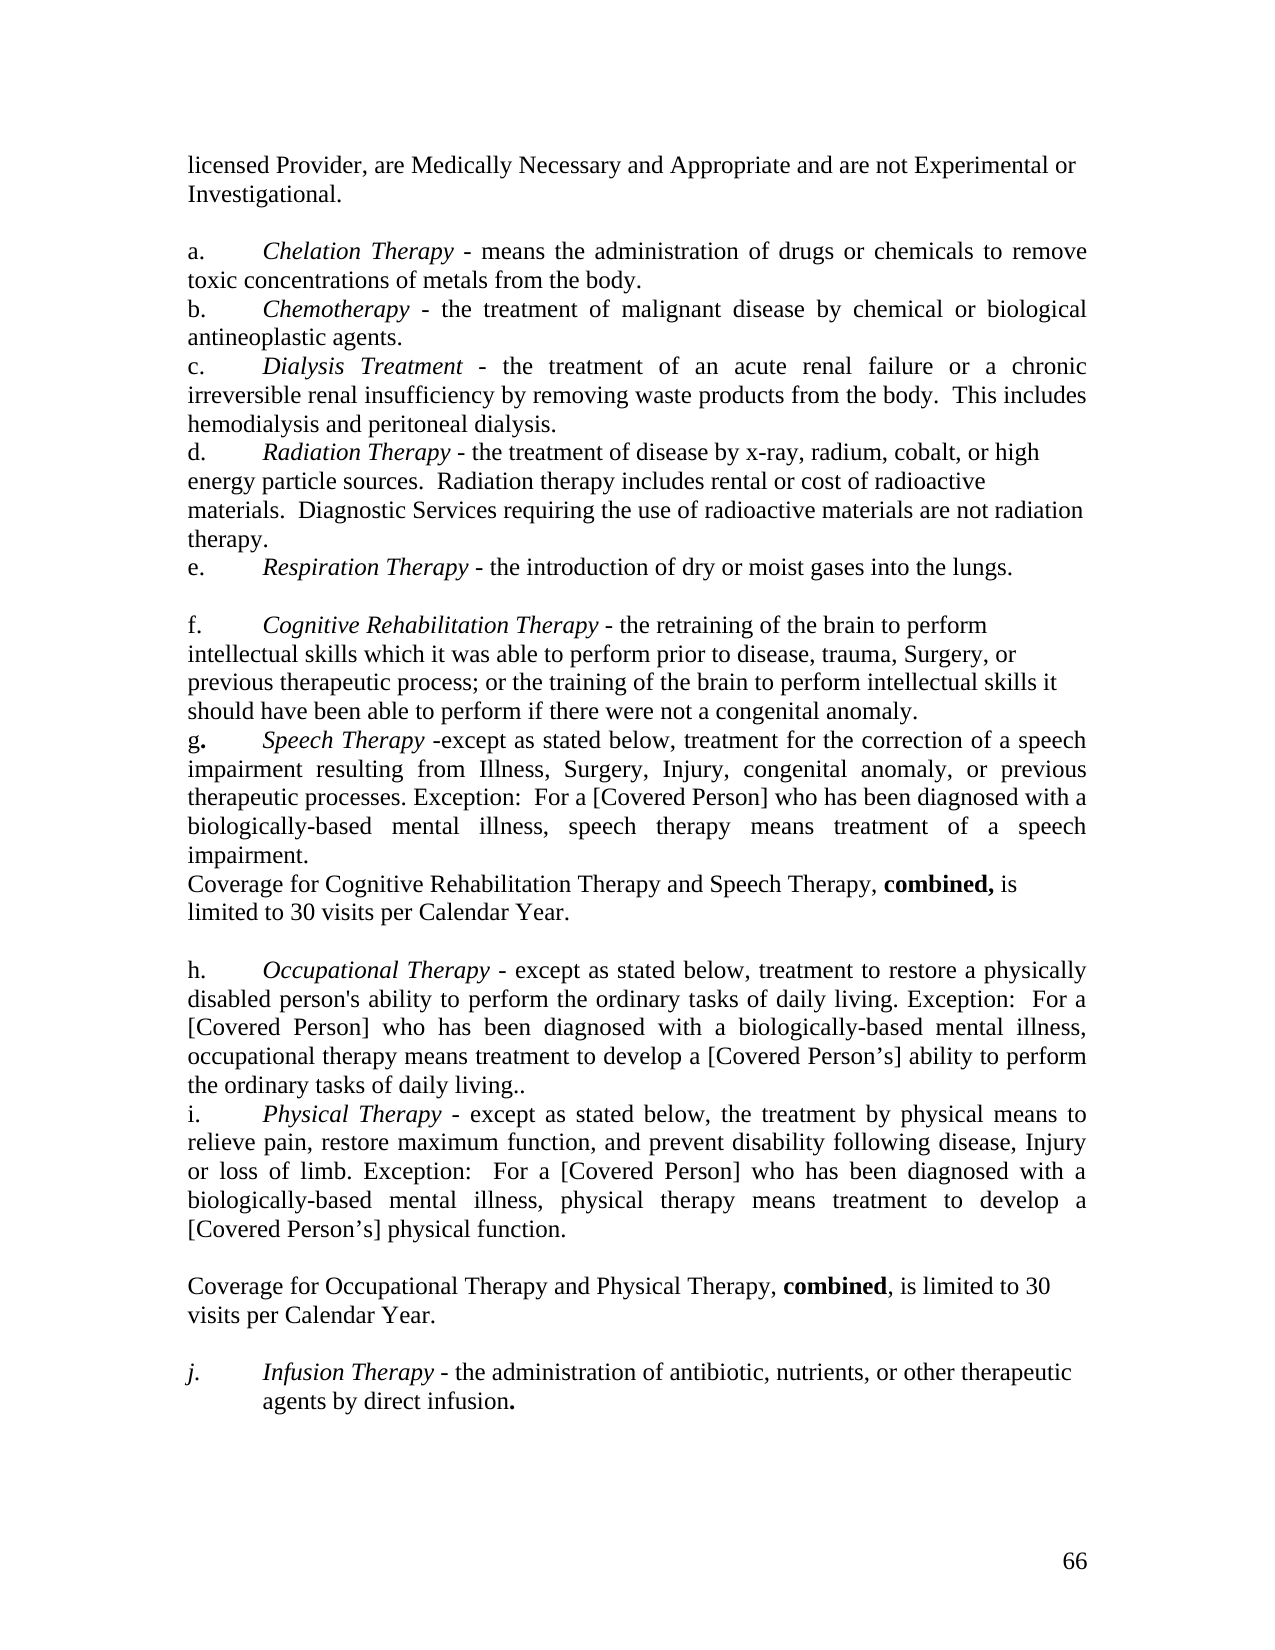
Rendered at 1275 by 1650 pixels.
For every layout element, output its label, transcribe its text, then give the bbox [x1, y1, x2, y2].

text Coverage for Cognitive Rehabilitation Therapy and Speech Therapy, combined, is limited to 30 visits per Calendar Year. [187, 869, 1087, 926]
text b. Chemotherapy - the treatment of malignant disease by chemical or biological antineoplastic agents. [187, 294, 1087, 351]
text a. Chelation Therapy - means the administration of drugs or chemicals to remove toxic concentrations of metals from the body. [187, 236, 1087, 294]
text i. Physical Therapy - except as stated below, the treatment by physical means to relieve pain, restore maximum function, and prevent disability following disease, Injury or loss of limb. Exception: For a [Covered Person] who has been diagnosed with a biologically-based mental illness, physical therapy means treatment to develop a [Covered Person’s] physical function. [187, 1099, 1087, 1242]
text h. Occupational Therapy - except as stated below, treatment to restore a physically disabled person's ability to perform the ordinary tasks of daily living. Exception: For a [Covered Person] who has been diagnosed with a biologically-based mental illness, occupational therapy means treatment to develop a [Covered Person’s] ability to perform the ordinary tasks of daily living.. [187, 955, 1087, 1099]
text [187, 150, 1087, 207]
list Infusion Therapy - the administration of antibiotic, nutrients, or other therapeutic agents by direct infusion. [187, 1357, 1087, 1415]
text c. Dialysis Treatment - the treatment of an acute renal failure or a chronic irreversible renal insufficiency by removing waste products from the body. This includes hemodialysis and peritoneal dialysis. [187, 351, 1087, 437]
text Coverage for Occupational Therapy and Physical Therapy, combined, is limited to 30 visits per Calendar Year. [187, 1271, 1087, 1329]
text e. Respiration Therapy - the introduction of dry or moist gases into the lungs. [187, 552, 1087, 581]
text g. Speech Therapy -except as stated below, treatment for the correction of a speech impairment resulting from Illness, Surgery, Injury, congenital anomaly, or previous therapeutic processes. Exception: For a [Covered Person] who has been diagnosed with a biologically-based mental illness, speech therapy means treatment of a speech impairment. [187, 725, 1087, 869]
text f. Cognitive Rehabilitation Therapy - the retraining of the brain to perform intellectual skills which it was able to perform prior to disease, trauma, Surgery, or previous therapeutic process; or the training of the brain to perform intellectual skills it should have been able to perform if there were not a congenital anomaly. [187, 610, 1087, 725]
text d. Radiation Therapy - the treatment of disease by x-ray, radium, cobalt, or high energy particle sources. Radiation therapy includes rental or cost of radioactive materials. Diagnostic Services requiring the use of radioactive materials are not radiation therapy. [187, 437, 1087, 552]
